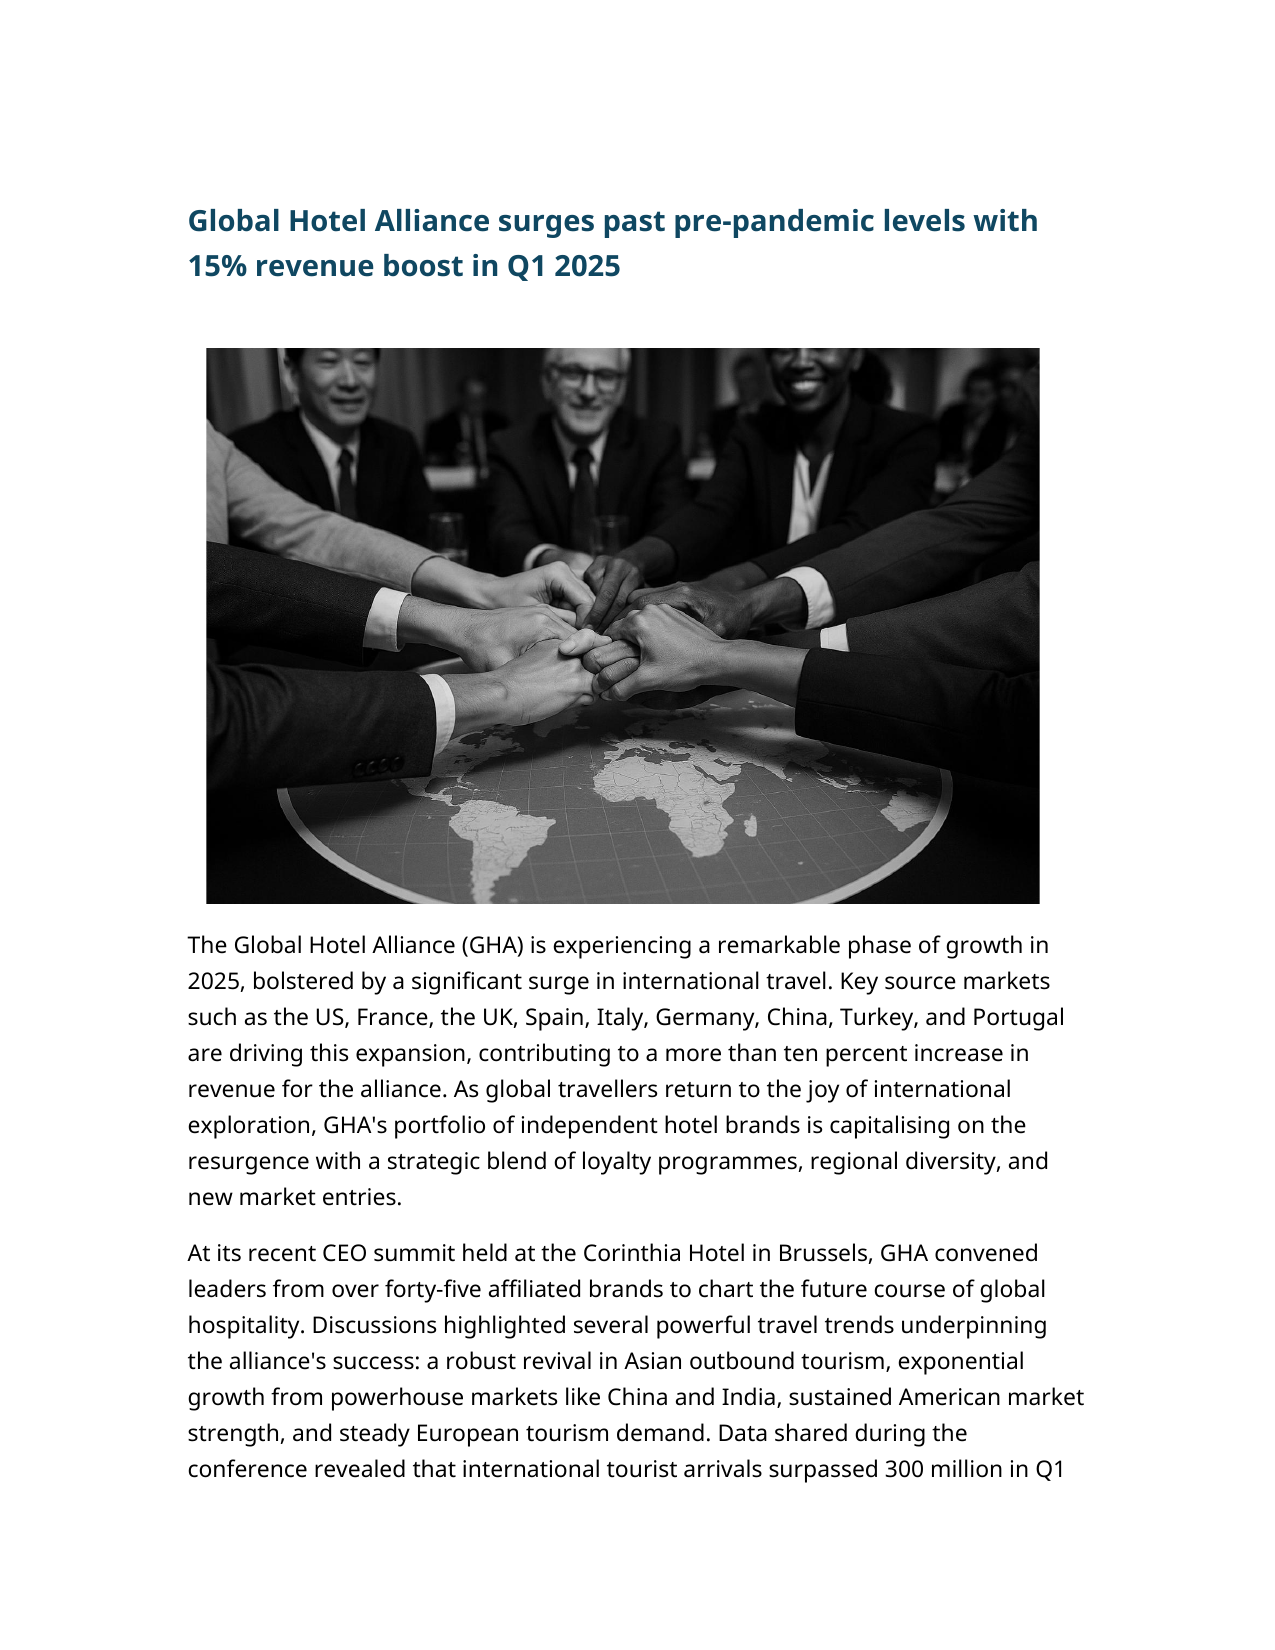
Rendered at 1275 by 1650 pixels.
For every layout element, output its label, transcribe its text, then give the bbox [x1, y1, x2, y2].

subtitle Global Hotel Alliance surges past pre-pandemic levels with 15% revenue boost in Q1 2025 [187, 200, 1087, 285]
picture [206, 348, 1040, 904]
text The Global Hotel Alliance (GHA) is experiencing a remarkable phase of growth in 2025, bolstered by a significant surge in international travel. Key source markets such as the US, France, the UK, Spain, Italy, Germany, China, Turkey, and Portugal are driving this expansion, contributing to a more than ten percent increase in revenue for the alliance. As global travellers return to the joy of international exploration, GHA's portfolio of independent hotel brands is capitalising on the resurgence with a strategic blend of loyalty programmes, regional diversity, and new market entries. [187, 929, 1087, 1212]
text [187, 1237, 1087, 1484]
